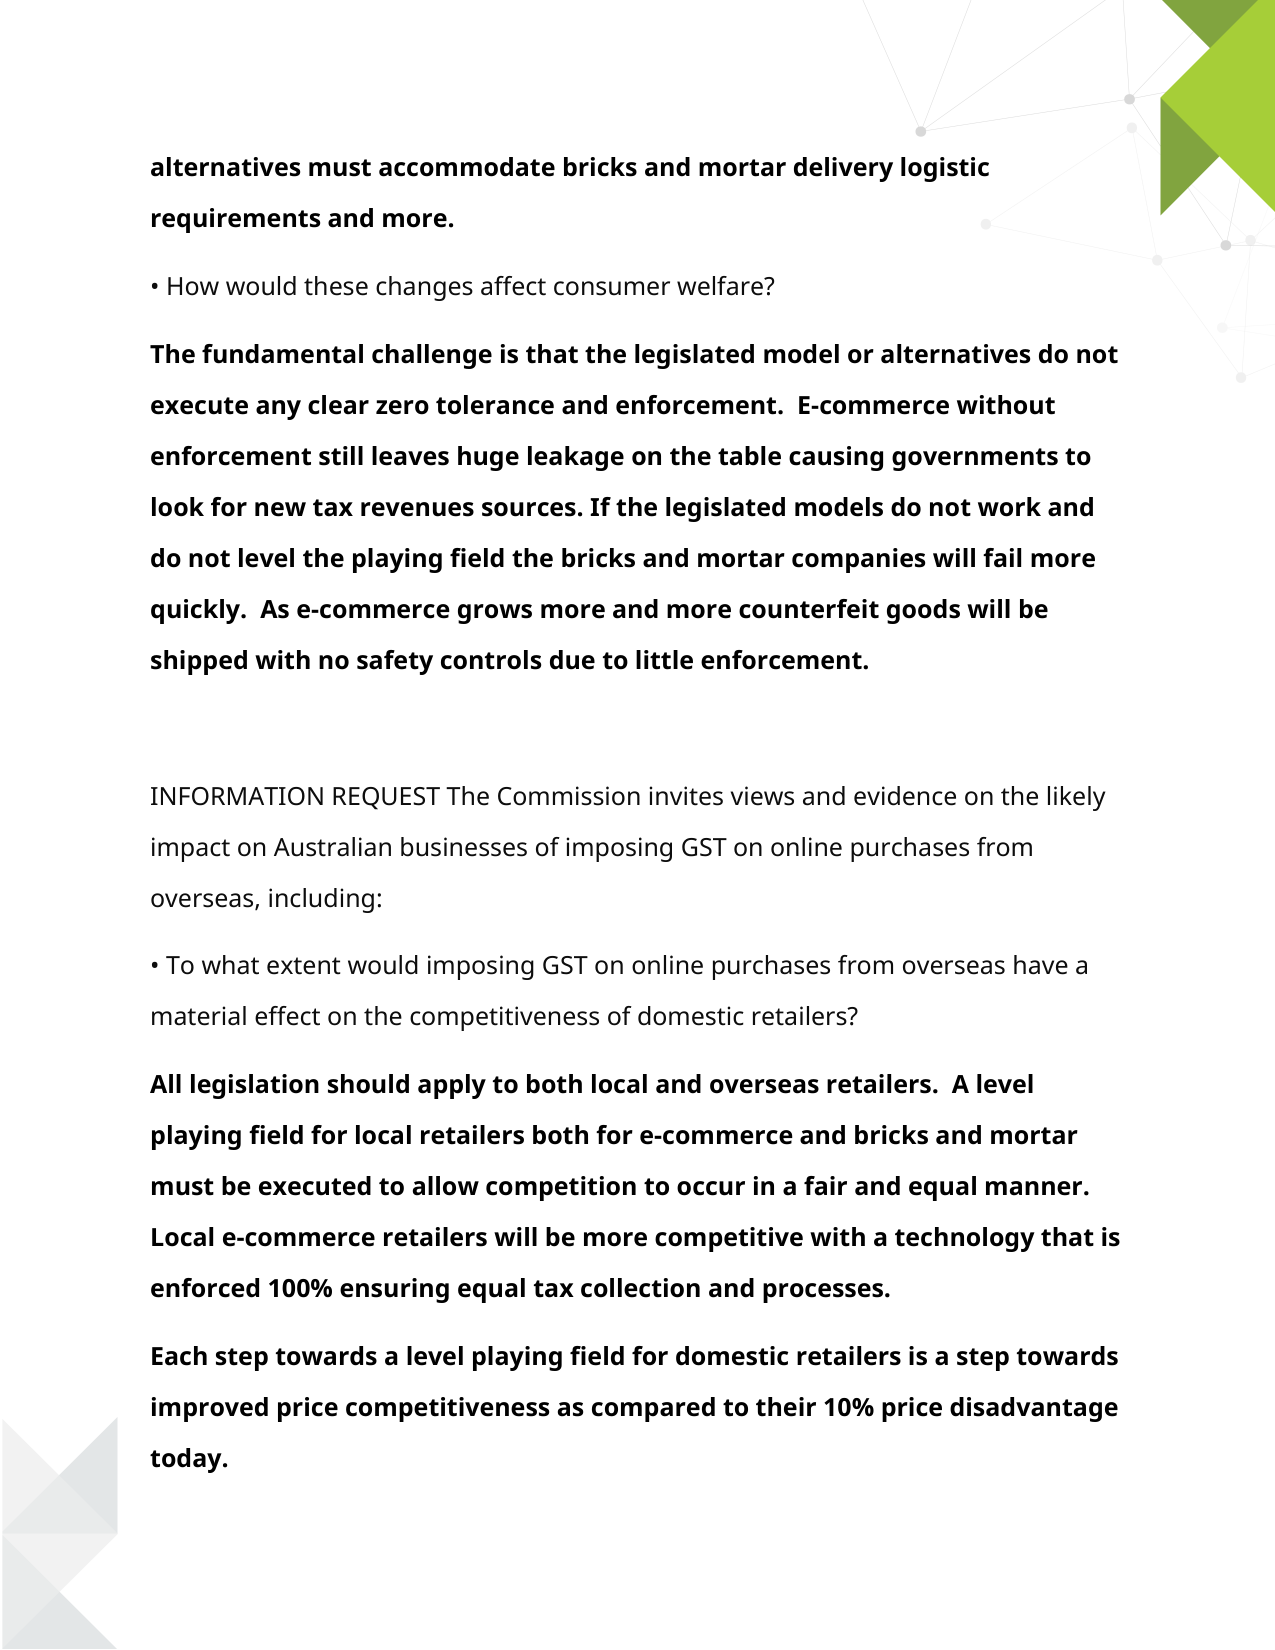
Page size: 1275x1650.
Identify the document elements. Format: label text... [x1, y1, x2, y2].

picture [2, 0, 1275, 1649]
text Each step towards a level playing field for domestic retailers is a step towards improved price competitiveness as compared to their 10% price disadvantage today. [150, 1338, 1125, 1475]
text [150, 150, 1125, 235]
text • How would these changes affect consumer welfare? [150, 269, 1125, 303]
text The fundamental challenge is that the legislated model or alternatives do not execute any clear zero tolerance and enforcement. E-commerce without enforcement still leaves huge leakage on the table causing governments to look for new tax revenues sources. If the legislated models do not work and do not level the playing field the bricks and mortar companies will fail more quickly. As e-commerce grows more and more counterfeit goods will be shipped with no safety controls due to little enforcement. [150, 336, 1125, 677]
text • To what extent would imposing GST on online purchases from overseas have a material effect on the competitiveness of domestic retailers? [150, 948, 1125, 1033]
text All legislation should apply to both local and overseas retailers. A level playing field for local retailers both for e-commerce and bricks and mortar must be executed to allow competition to occur in a fair and equal manner. Local e-commerce retailers will be more competitive with a technology that is enforced 100% ensuring equal tax collection and processes. [150, 1067, 1125, 1305]
text INFORMATION REQUEST The Commission invites views and evidence on the likely impact on Australian businesses of imposing GST on online purchases from overseas, including: [150, 778, 1125, 914]
